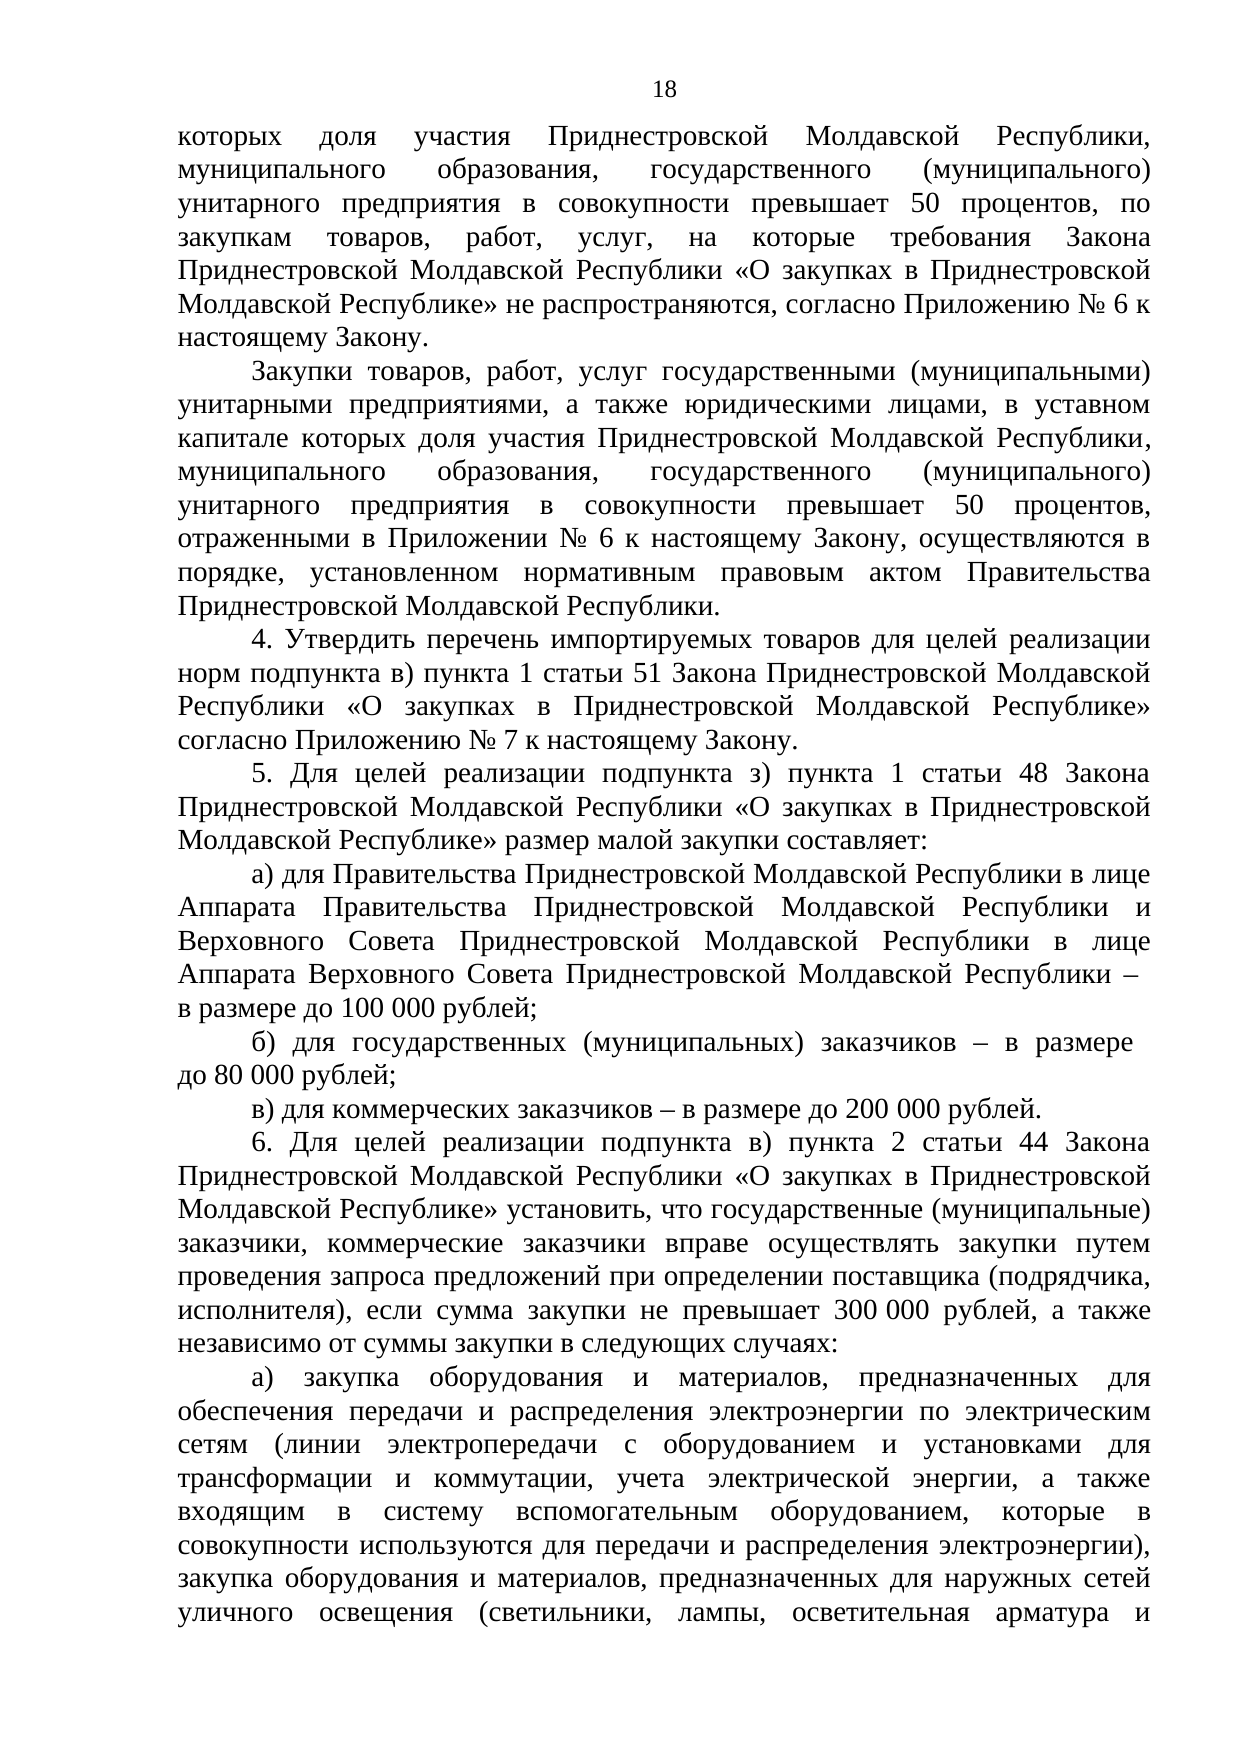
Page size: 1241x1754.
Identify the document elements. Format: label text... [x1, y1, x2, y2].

text Закупки товаров, работ, услуг государственными (муниципальными) унитарными предприятиями, а также юридическими лицами, в уставном капитале которых доля участия Приднестровской Молдавской Республики, муниципального образования, государственного (муниципального) унитарного предприятия в совокупности превышает 50 процентов, отраженными в Приложении № 6 к настоящему Закону, осуществляются в порядке, установленном нормативным правовым актом Правительства Приднестровской Молдавской Республики. [177, 353, 1152, 621]
text в) для коммерческих заказчиков – в размере до 200 000 рублей. [177, 1091, 1152, 1124]
text а) для Правительства Приднестровской Молдавской Республики в лице Аппарата Правительства Приднестровской Молдавской Республики и Верховного Совета Приднестровской Молдавской Республики в лице Аппарата Верховного Совета Приднестровской Молдавской Республики – в размере до 100 000 рублей; [177, 856, 1152, 1024]
text 6. Для целей реализации подпункта в) пункта 2 статьи 44 Закона Приднестровской Молдавской Республики «О закупках в Приднестровской Молдавской Республике» установить, что государственные (муниципальные) заказчики, коммерческие заказчики вправе осуществлять закупки путем проведения запроса предложений при определении поставщика (подрядчика, исполнителя), если сумма закупки не превышает 300 000 рублей, а также независимо от суммы закупки в следующих случаях: [177, 1124, 1152, 1359]
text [177, 1359, 1152, 1627]
text б) для государственных (муниципальных) заказчиков – в размере до 80 000 рублей; [177, 1024, 1152, 1091]
text 4. Утвердить перечень импортируемых товаров для целей реализации норм подпункта в) пункта 1 статьи 51 Закона Приднестровской Молдавской Республики «О закупках в Приднестровской Молдавской Республике» согласно Приложению № 7 к настоящему Закону. [177, 621, 1152, 755]
text 5. Для целей реализации подпункта з) пункта 1 статьи 48 Закона Приднестровской Молдавской Республики «О закупках в Приднестровской Молдавской Республике» размер малой закупки составляет: [177, 755, 1152, 856]
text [177, 118, 1152, 353]
